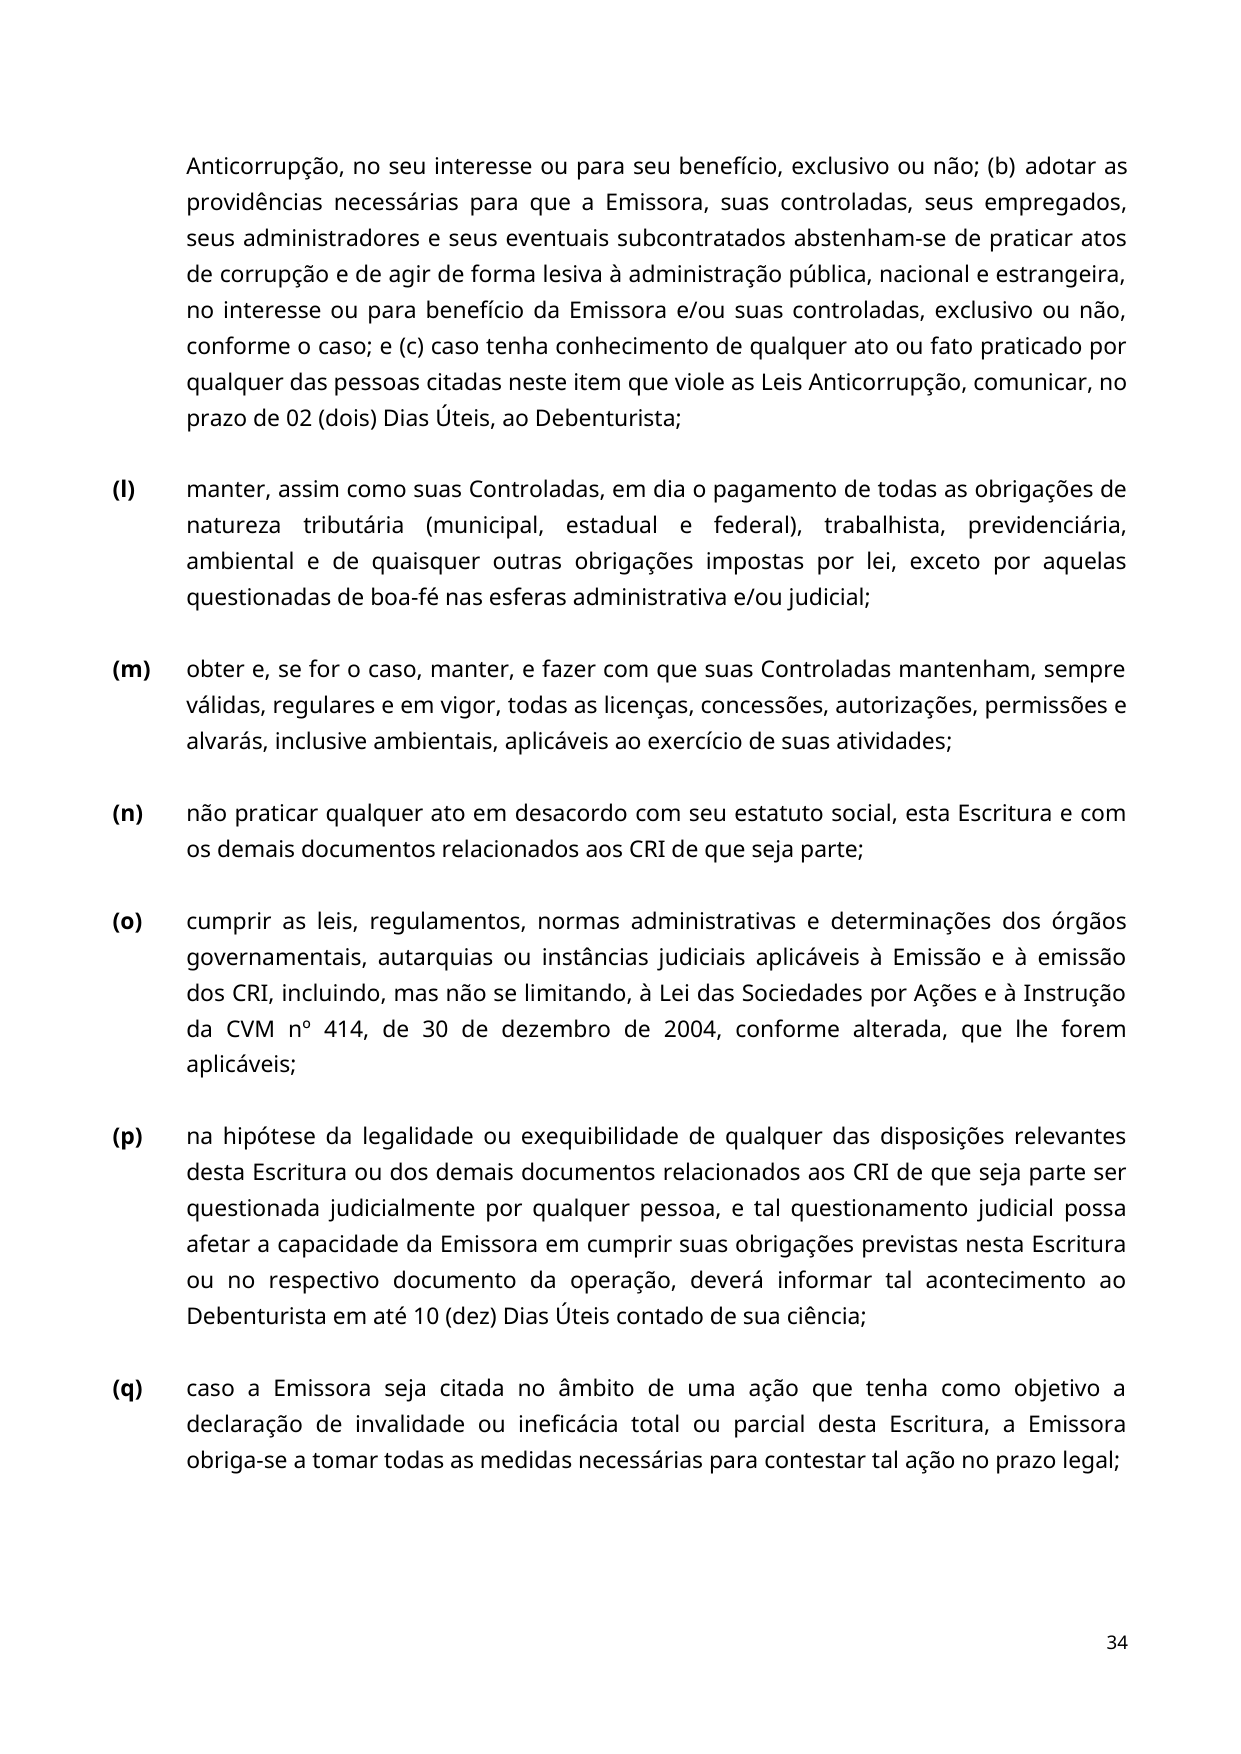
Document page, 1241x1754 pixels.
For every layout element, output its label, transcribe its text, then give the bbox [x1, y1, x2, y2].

list (o) cumprir as leis, regulamentos, normas administrativas e determinações dos órgãos governamentais, autarquias ou instâncias judiciais aplicáveis à Emissão e à emissão dos CRI, incluindo, mas não se limitando, à Lei das Sociedades por Ações e à Instrução da CVM nº 414, de 30 de dezembro de 2004, conforme alterada, que lhe forem aplicáveis; [112, 905, 1128, 1080]
list (q) caso a Emissora seja citada no âmbito de uma ação que tenha como objetivo a declaração de invalidade ou ineficácia total ou parcial desta Escritura, a Emissora obriga-se a tomar todas as medidas necessárias para contestar tal ação no prazo legal; [112, 1372, 1128, 1475]
list (l) manter, assim como suas Controladas, em dia o pagamento de todas as obrigações de natureza tributária (municipal, estadual e federal), trabalhista, previdenciária, ambiental e de quaisquer outras obrigações impostas por lei, exceto por aquelas questionadas de boa-fé nas esferas administrativa e/ou judicial; [112, 473, 1128, 612]
list (p) na hipótese da legalidade ou exequibilidade de qualquer das disposições relevantes desta Escritura ou dos demais documentos relacionados aos CRI de que seja parte ser questionada judicialmente por qualquer pessoa, e tal questionamento judicial possa afetar a capacidade da Emissora em cumprir suas obrigações previstas nesta Escritura ou no respectivo documento da operação, deverá informar tal acontecimento ao Debenturista em até 10 (dez) Dias Úteis contado de sua ciência; [112, 1120, 1128, 1331]
list (m) obter e, se for o caso, manter, e fazer com que suas Controladas mantenham, sempre válidas, regulares e em vigor, todas as licenças, concessões, autorizações, permissões e alvarás, inclusive ambientais, aplicáveis ao exercício de suas atividades; [112, 653, 1128, 756]
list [112, 150, 1128, 433]
list (n) não praticar qualquer ato em desacordo com seu estatuto social, esta Escritura e com os demais documentos relacionados aos CRI de que seja parte; [112, 797, 1128, 864]
